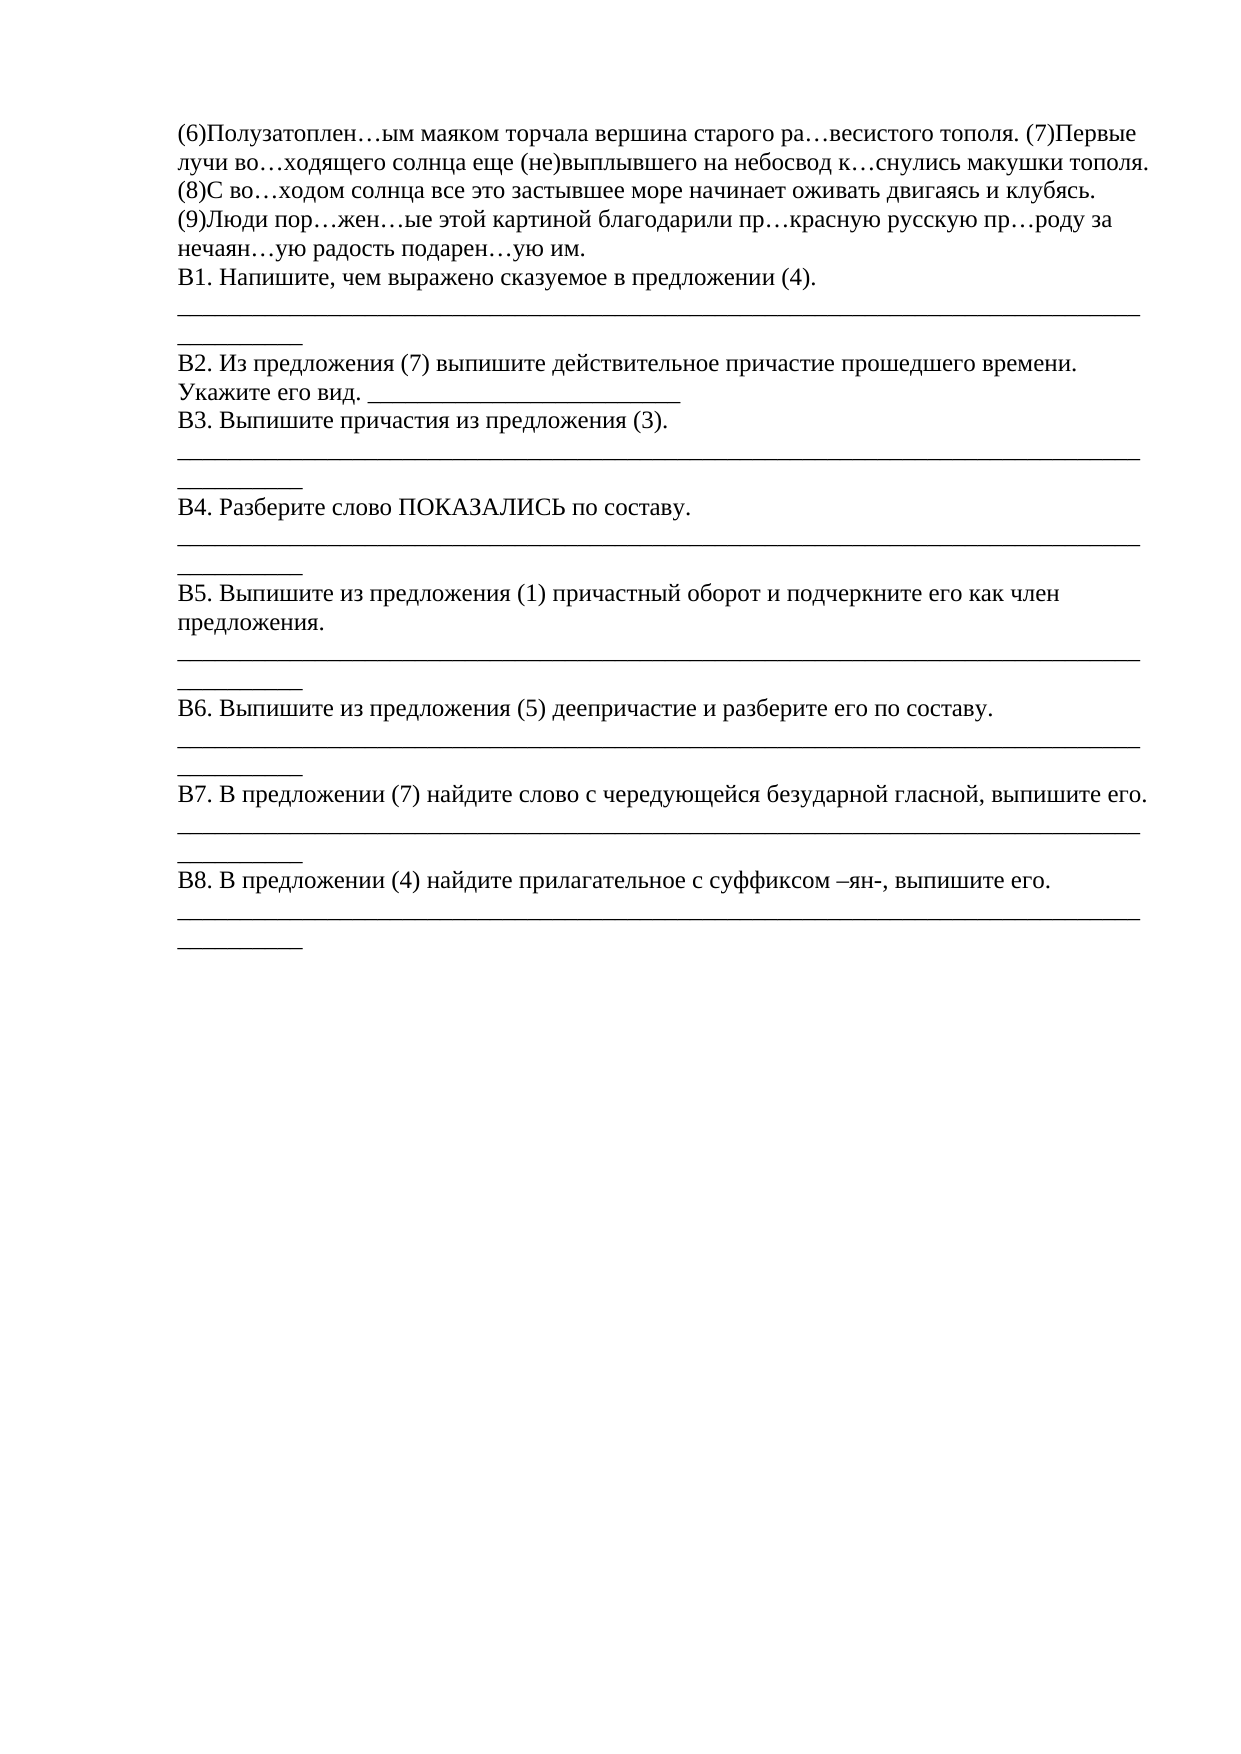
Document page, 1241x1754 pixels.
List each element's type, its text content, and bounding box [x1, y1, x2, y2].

text В8. В предложении (4) найдите прилагательное с суффиксом –ян-, выпишите его. _______________________________________________________________________________________ [177, 866, 1152, 952]
text В2. Из предложения (7) выпишите действительное причастие прошедшего времени. Укажите его вид. _________________________ [177, 348, 1152, 406]
text В1. Напишите, чем выражено сказуемое в предложении (4). _______________________________________________________________________________________ [177, 262, 1152, 348]
text В5. Выпишите из предложения (1) причастный оборот и подчеркните его как член предложения. _______________________________________________________________________________________ [177, 578, 1152, 693]
text В3. Выпишите причастия из предложения (3). _______________________________________________________________________________________ [177, 406, 1152, 492]
text В4. Разберите слово ПОКАЗАЛИСЬ по составу. _______________________________________________________________________________________ [177, 492, 1152, 578]
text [177, 118, 1152, 262]
text В6. Выпишите из предложения (5) деепричастие и разберите его по составу. _______________________________________________________________________________________ [177, 693, 1152, 779]
text В7. В предложении (7) найдите слово с чередующейся безударной гласной, выпишите его. _______________________________________________________________________________________ [177, 779, 1152, 866]
